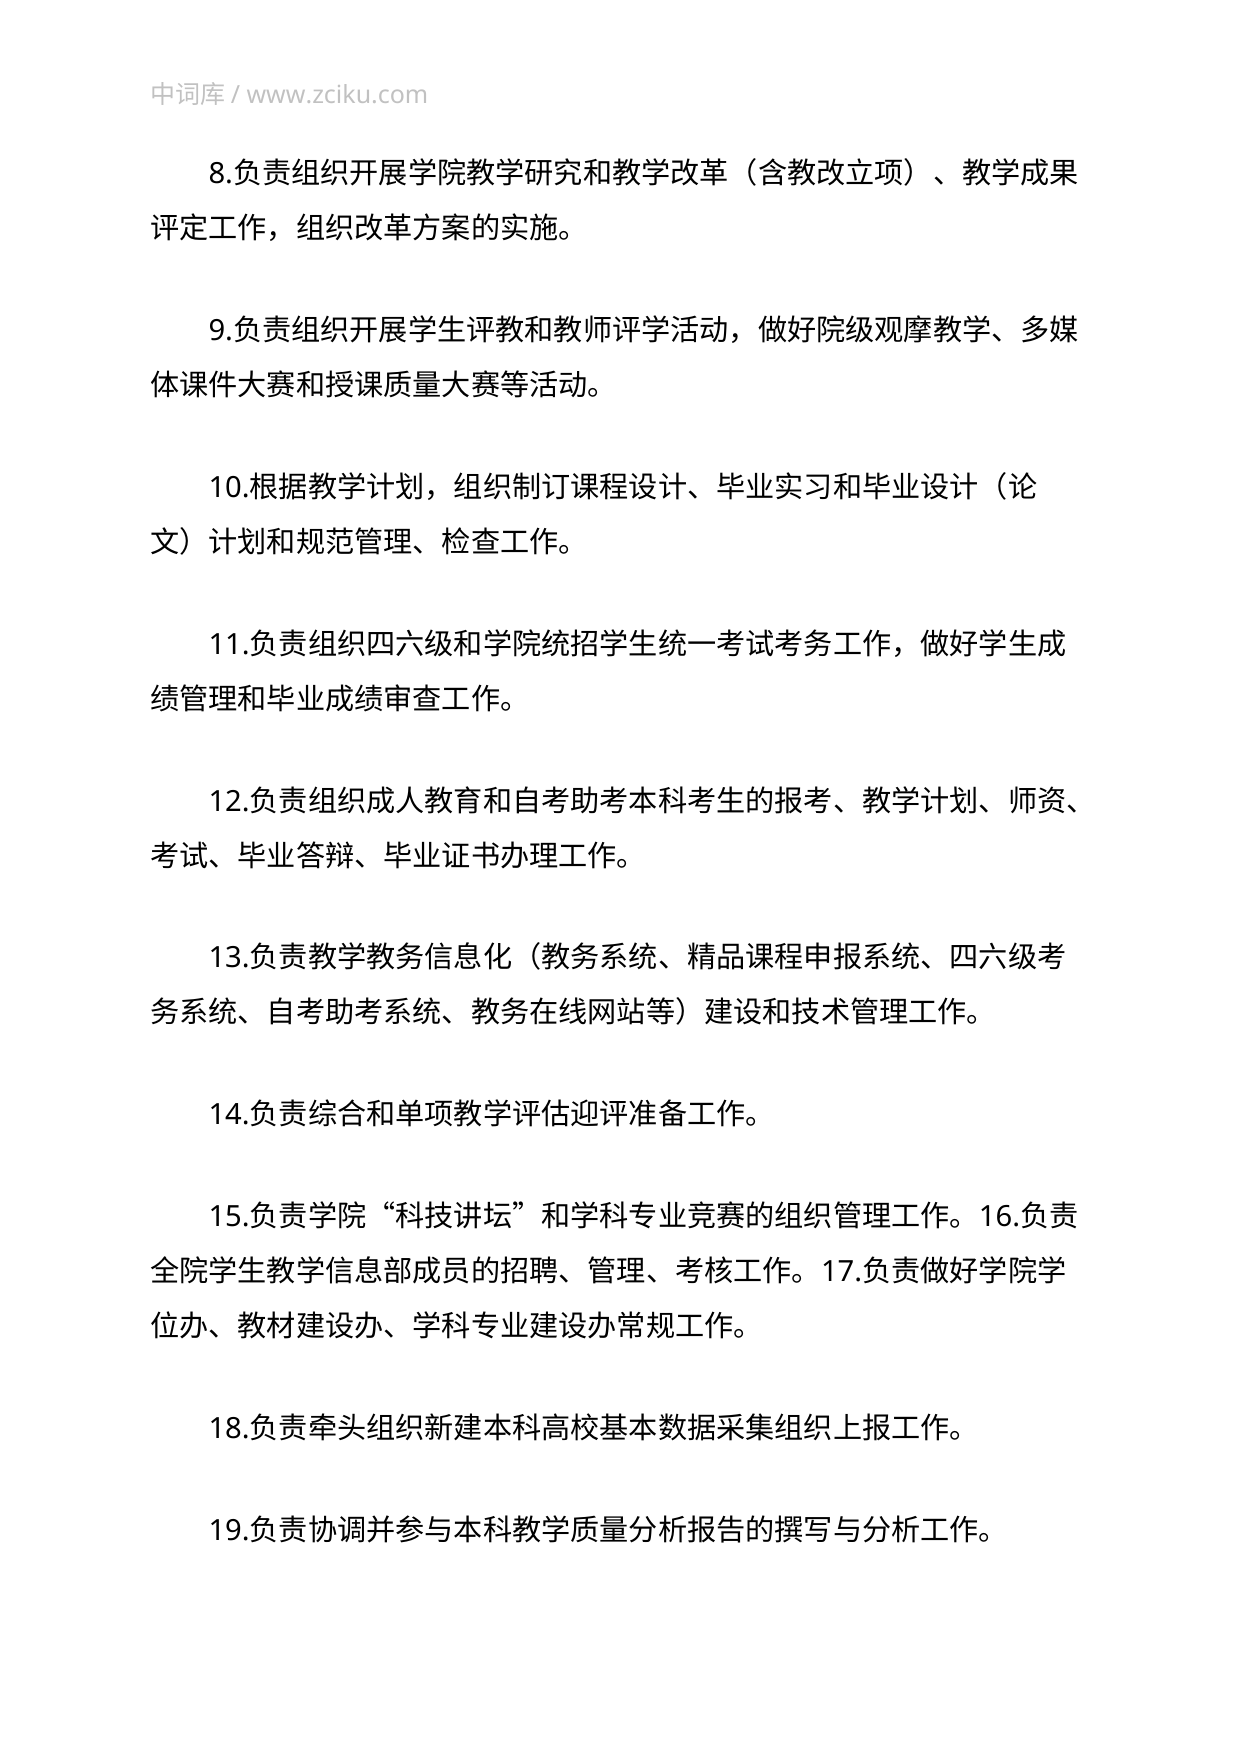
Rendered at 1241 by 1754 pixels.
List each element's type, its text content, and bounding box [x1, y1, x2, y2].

text 8.负责组织开展学院教学研究和教学改革（含教改立项）、教学成果评定工作，组织改革方案的实施。 [150, 150, 1090, 247]
text 11.负责组织四六级和学院统招学生统一考试考务工作，做好学生成绩管理和毕业成绩审查工作。 [150, 620, 1090, 718]
text 14.负责综合和单项教学评估迎评准备工作。 [150, 1091, 1090, 1133]
text 13.负责教学教务信息化（教务系统、精品课程申报系统、四六级考务系统、自考助考系统、教务在线网站等）建设和技术管理工作。 [150, 934, 1090, 1031]
text 19.负责协调并参与本科教学质量分析报告的撰写与分析工作。 [150, 1506, 1090, 1549]
text 9.负责组织开展学生评教和教师评学活动，做好院级观摩教学、多媒体课件大赛和授课质量大赛等活动。 [150, 307, 1090, 404]
text 10.根据教学计划，组织制订课程设计、毕业实习和毕业设计（论文）计划和规范管理、检查工作。 [150, 463, 1090, 561]
text 18.负责牵头组织新建本科高校基本数据采集组织上报工作。 [150, 1404, 1090, 1447]
text 15.负责学院“科技讲坛”和学科专业竞赛的组织管理工作。16.负责全院学生教学信息部成员的招聘、管理、考核工作。17.负责做好学院学位办、教材建设办、学科专业建设办常规工作。 [150, 1193, 1090, 1345]
text 12.负责组织成人教育和自考助考本科考生的报考、教学计划、师资、考试、毕业答辩、毕业证书办理工作。 [150, 777, 1090, 874]
